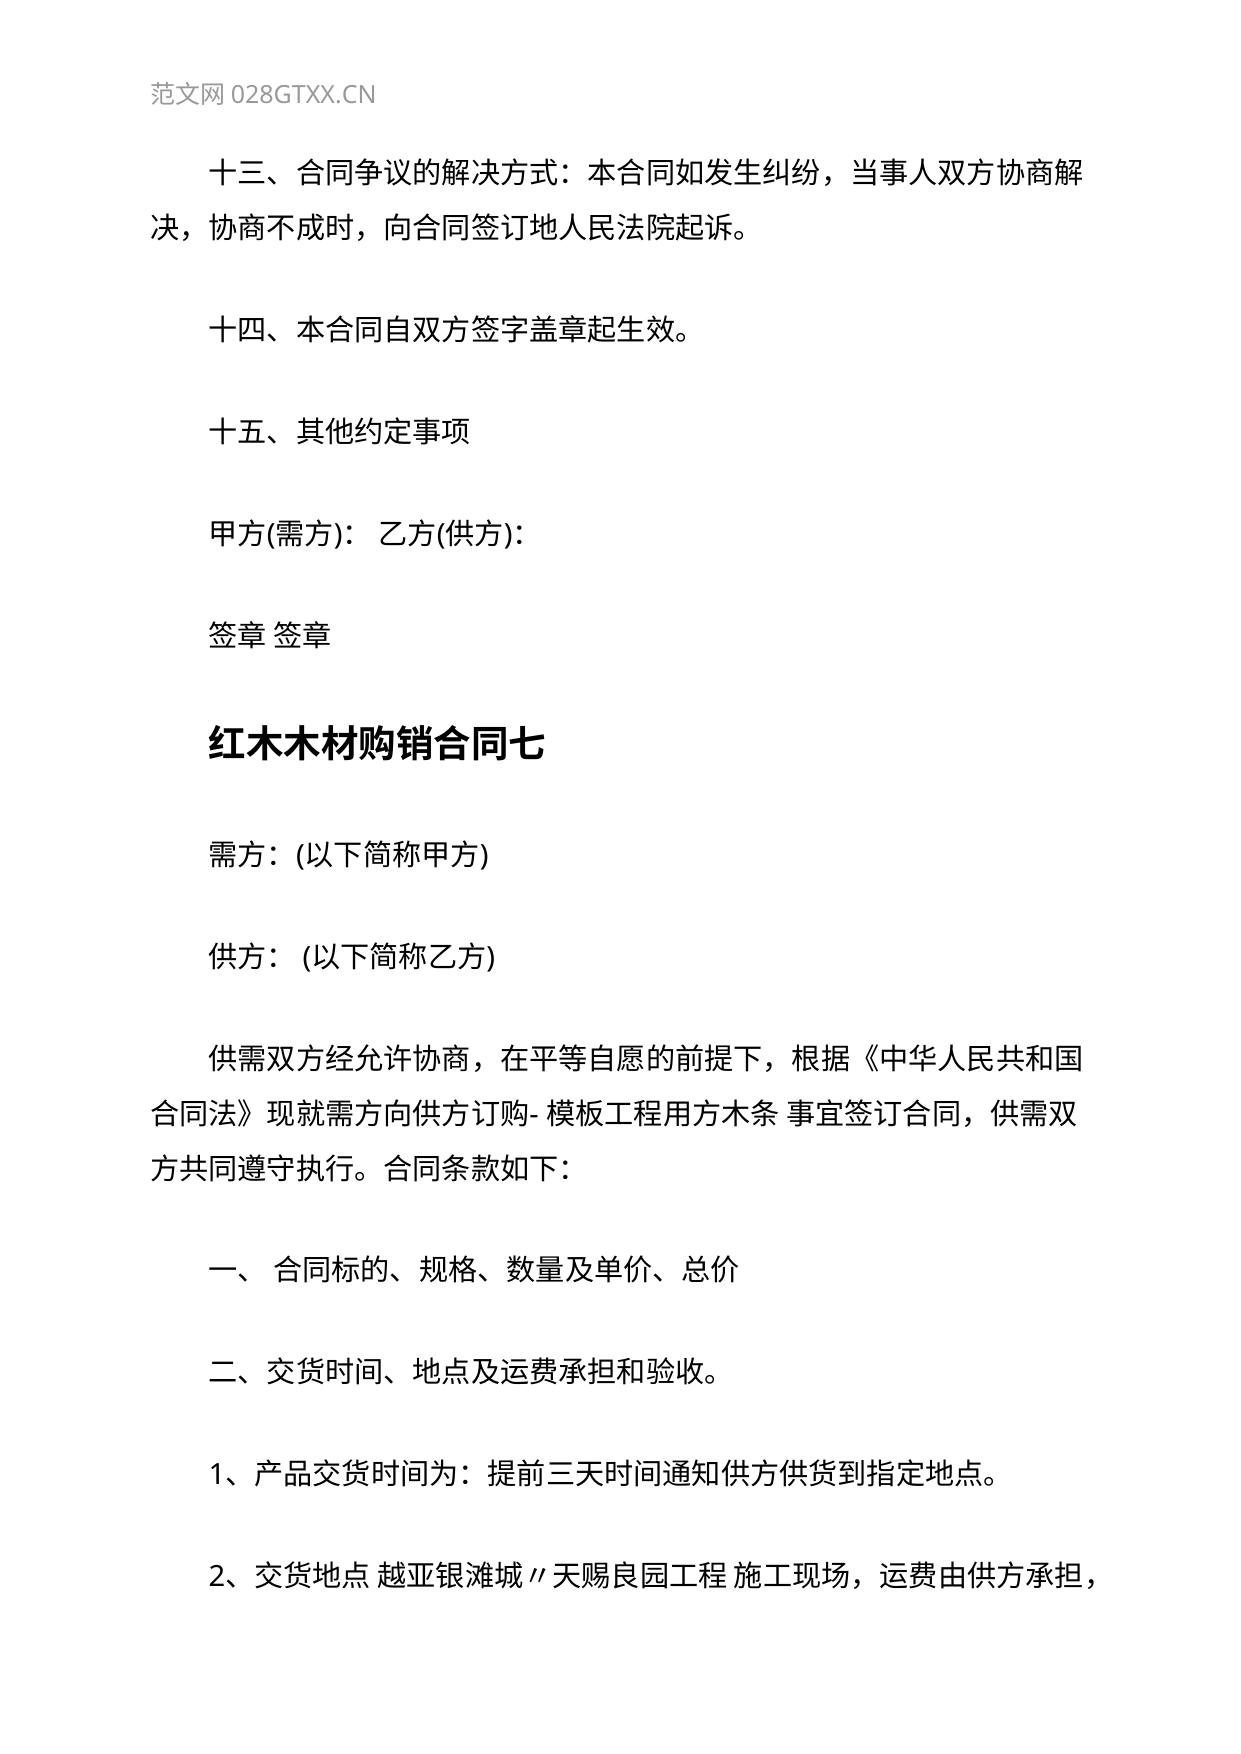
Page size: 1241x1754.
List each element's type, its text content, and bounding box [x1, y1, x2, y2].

text 一、 合同标的、规格、数量及单价、总价 [150, 1247, 1090, 1289]
text 十四、本合同自双方签字盖章起生效。 [150, 307, 1090, 349]
text 供需双方经允许协商，在平等自愿的前提下，根据《中华人民共和国合同法》现就需方向供方订购- 模板工程用方木条 事宜签订合同，供需双方共同遵守执行。合同条款如下： [150, 1035, 1090, 1187]
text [150, 1552, 1090, 1595]
text 甲方(需方)： 乙方(供方)： [150, 510, 1090, 553]
text 1、产品交货时间为：提前三天时间通知供方供货到指定地点。 [150, 1451, 1090, 1493]
text 二、交货时间、地点及运费承担和验收。 [150, 1349, 1090, 1391]
text 供方： (以下简称乙方) [150, 933, 1090, 976]
text 需方：(以下简称甲方) [150, 831, 1090, 874]
text 签章 签章 [150, 612, 1090, 654]
text 十五、其他约定事项 [150, 408, 1090, 451]
text 十三、合同争议的解决方式：本合同如发生纠纷，当事人双方协商解决，协商不成时，向合同签订地人民法院起诉。 [150, 150, 1090, 247]
text 红木木材购销合同七 [150, 714, 1090, 768]
